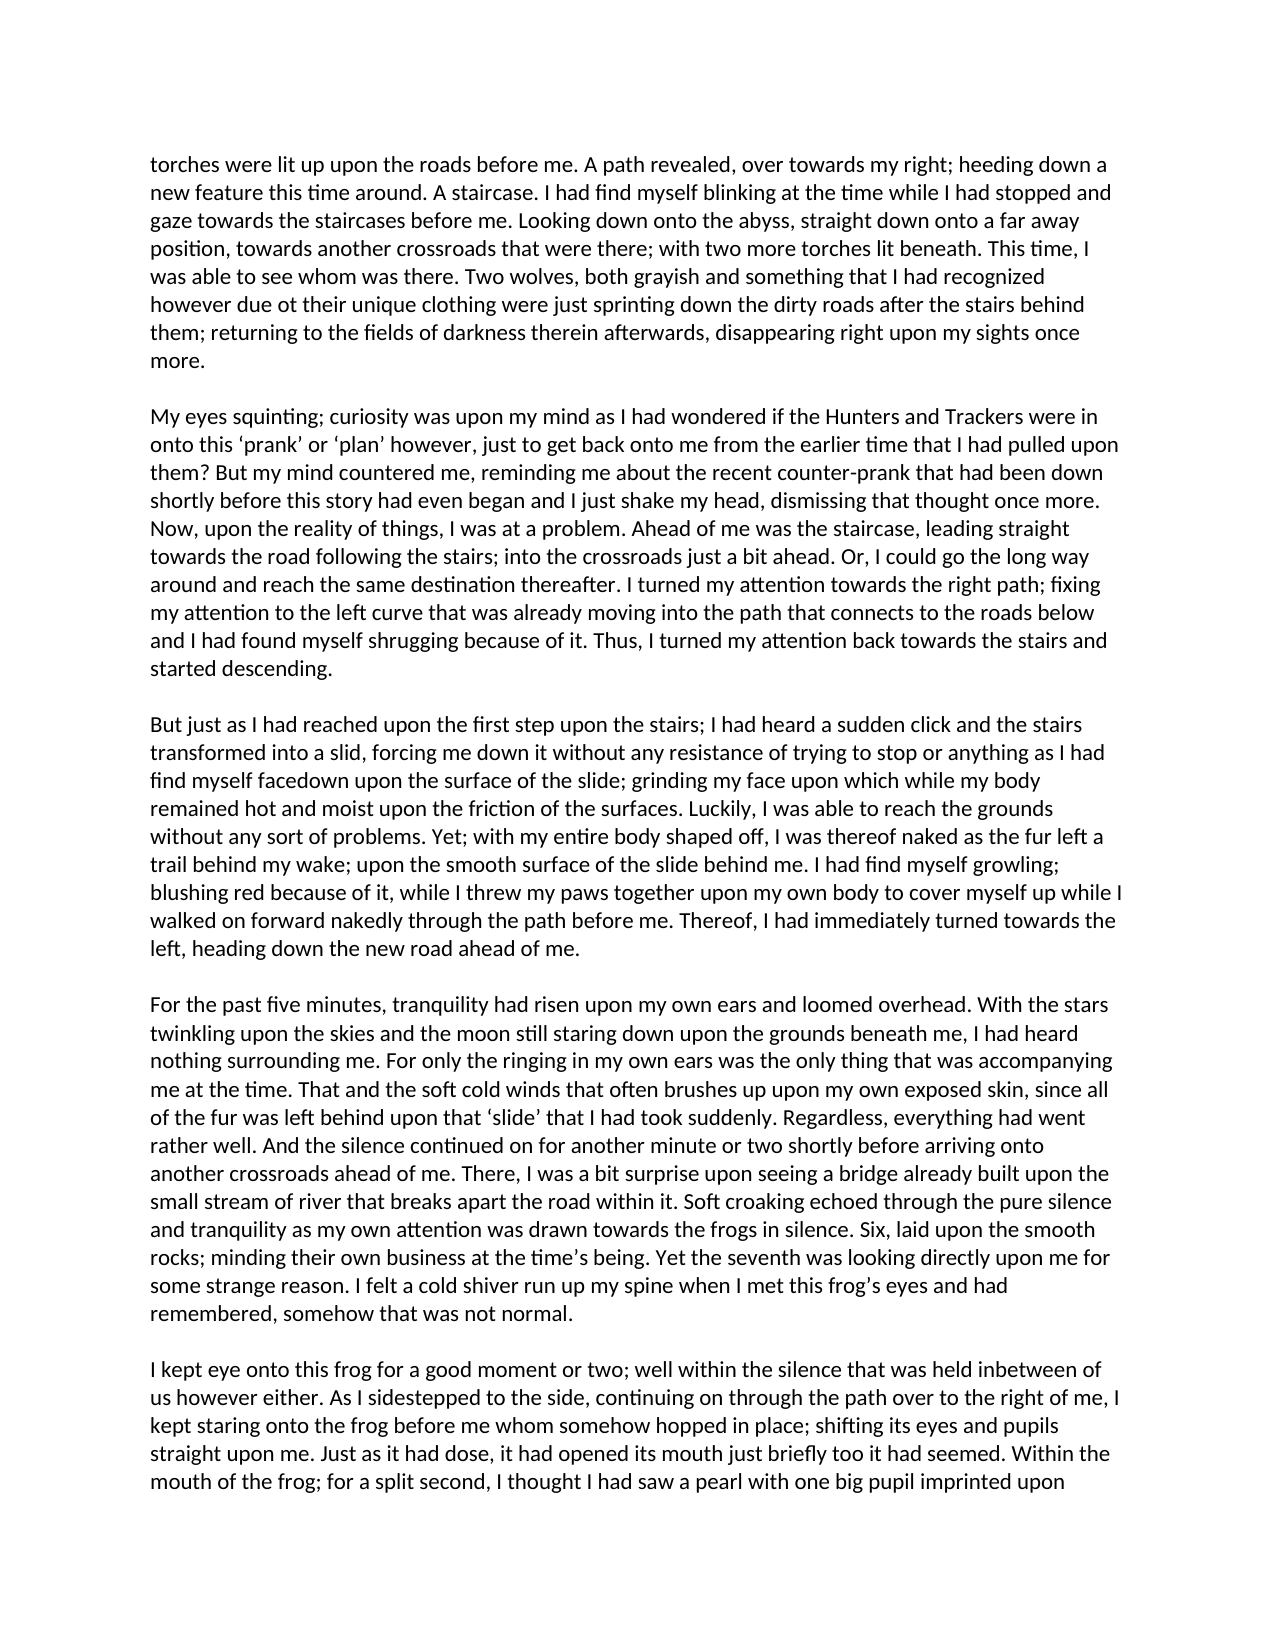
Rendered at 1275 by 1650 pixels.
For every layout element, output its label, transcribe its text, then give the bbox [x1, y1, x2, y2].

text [150, 1355, 1125, 1495]
text For the past five minutes, tranquility had risen upon my own ears and loomed overhead. With the stars twinkling upon the skies and the moon still staring down upon the grounds beneath me, I had heard nothing surrounding me. For only the ringing in my own ears was the only thing that was accompanying me at the time. That and the soft cold winds that often brushes up upon my own exposed skin, since all of the fur was left behind upon that ‘slide’ that I had took suddenly. Regardless, everything had went rather well. And the silence continued on for another minute or two shortly before arriving onto another crossroads ahead of me. There, I was a bit surprise upon seeing a bridge already built upon the small stream of river that breaks apart the road within it. Soft croaking echoed through the pure silence and tranquility as my own attention was drawn towards the frogs in silence. Six, laid upon the smooth rocks; minding their own business at the time’s being. Yet the seventh was looking directly upon me for some strange reason. I felt a cold shiver run up my spine when I met this frog’s eyes and had remembered, somehow that was not normal. [150, 991, 1125, 1327]
text But just as I had reached upon the first step upon the stairs; I had heard a sudden click and the stairs transformed into a slid, forcing me down it without any resistance of trying to stop or anything as I had find myself facedown upon the surface of the slide; grinding my face upon which while my body remained hot and moist upon the friction of the surfaces. Luckily, I was able to reach the grounds without any sort of problems. Yet; with my entire body shaped off, I was thereof naked as the fur left a trail behind my wake; upon the smooth surface of the slide behind me. I had find myself growling; blushing red because of it, while I threw my paws together upon my own body to cover myself up while I walked on forward nakedly through the path before me. Thereof, I had immediately turned towards the left, heading down the new road ahead of me. [150, 710, 1125, 963]
text My eyes squinting; curiosity was upon my mind as I had wondered if the Hunters and Trackers were in onto this ‘prank’ or ‘plan’ however, just to get back onto me from the earlier time that I had pulled upon them? But my mind countered me, reminding me about the recent counter-prank that had been down shortly before this story had even began and I just shake my head, dismissing that thought once more. Now, upon the reality of things, I was at a problem. Ahead of me was the staircase, leading straight towards the road following the stairs; into the crossroads just a bit ahead. Or, I could go the long way around and reach the same destination thereafter. I turned my attention towards the right path; fixing my attention to the left curve that was already moving into the path that connects to the roads below and I had found myself shrugging because of it. Thus, I turned my attention back towards the stairs and started descending. [150, 402, 1125, 682]
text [150, 150, 1125, 374]
